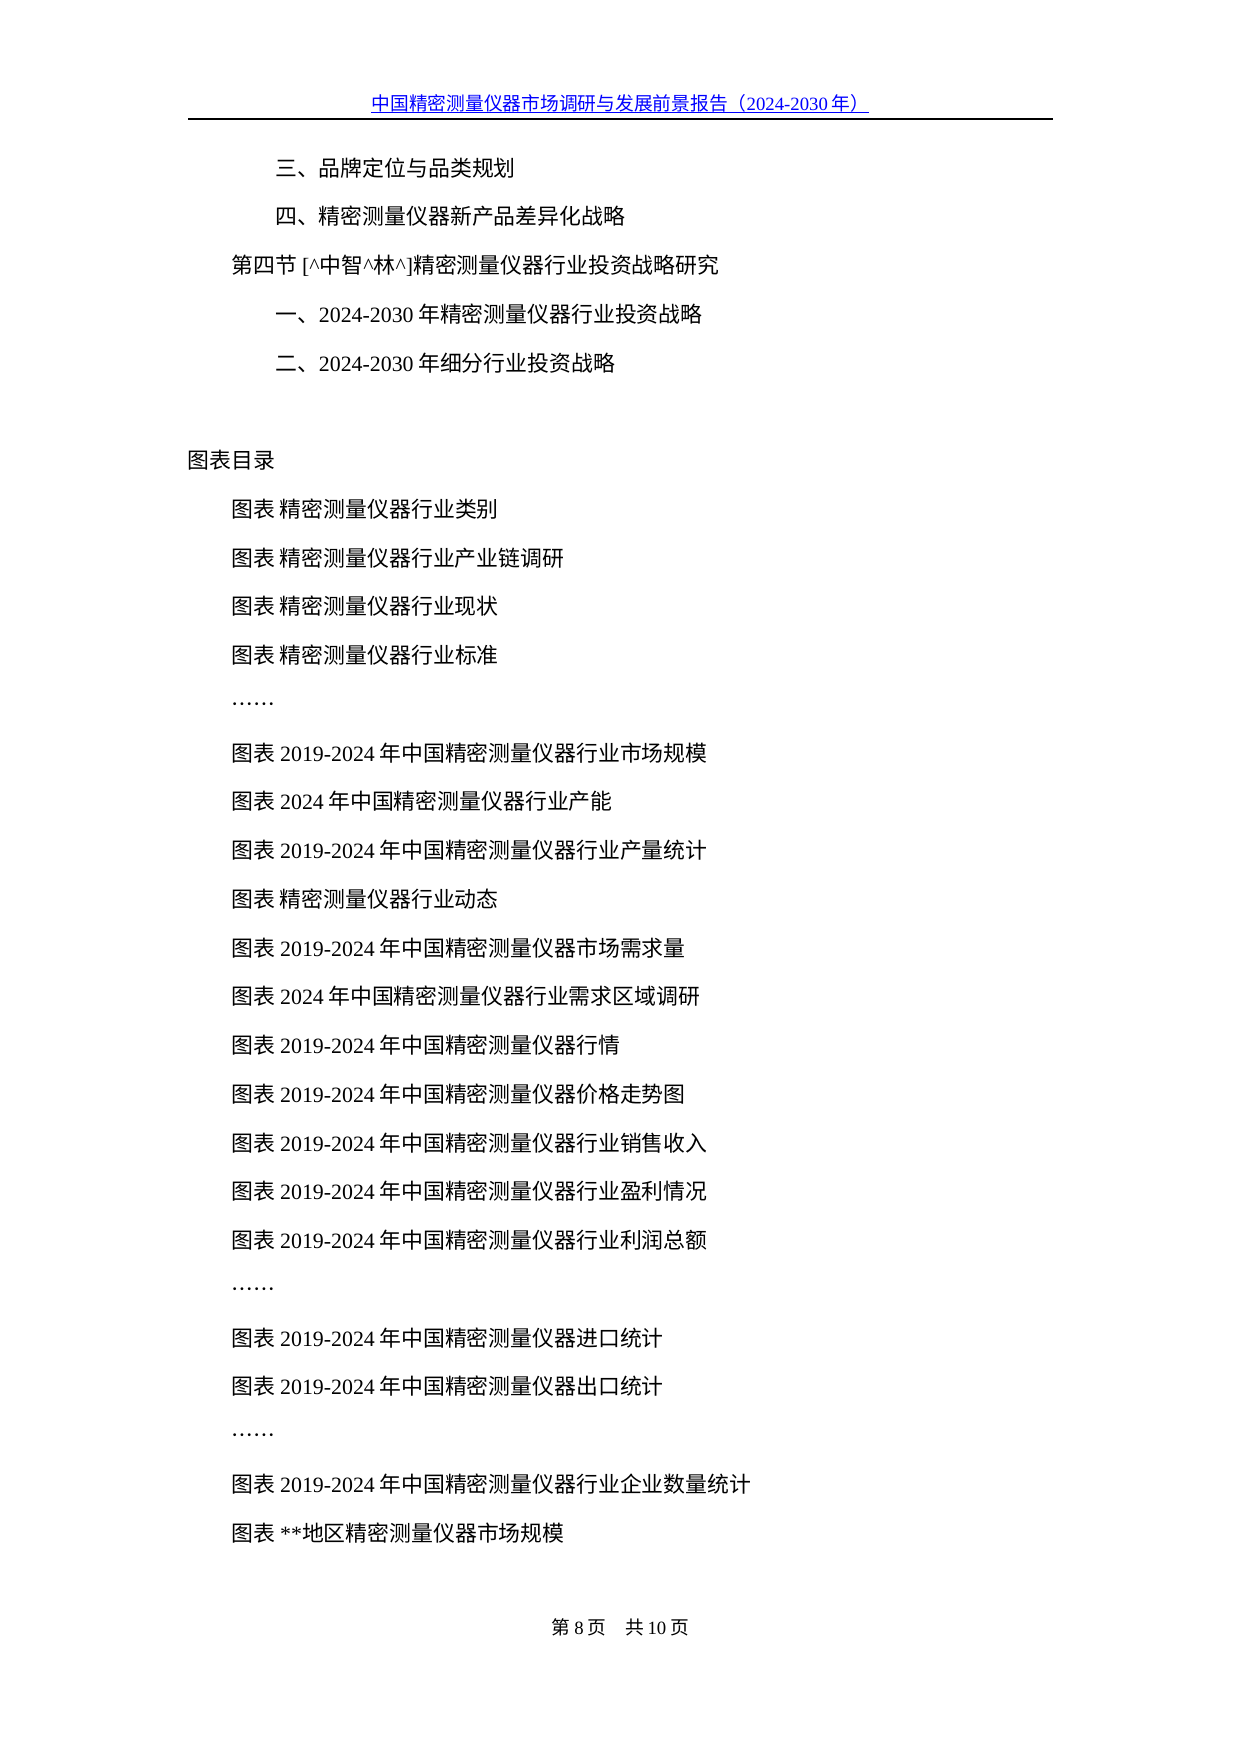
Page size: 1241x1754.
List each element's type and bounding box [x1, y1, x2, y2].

text [187, 150, 1053, 1548]
